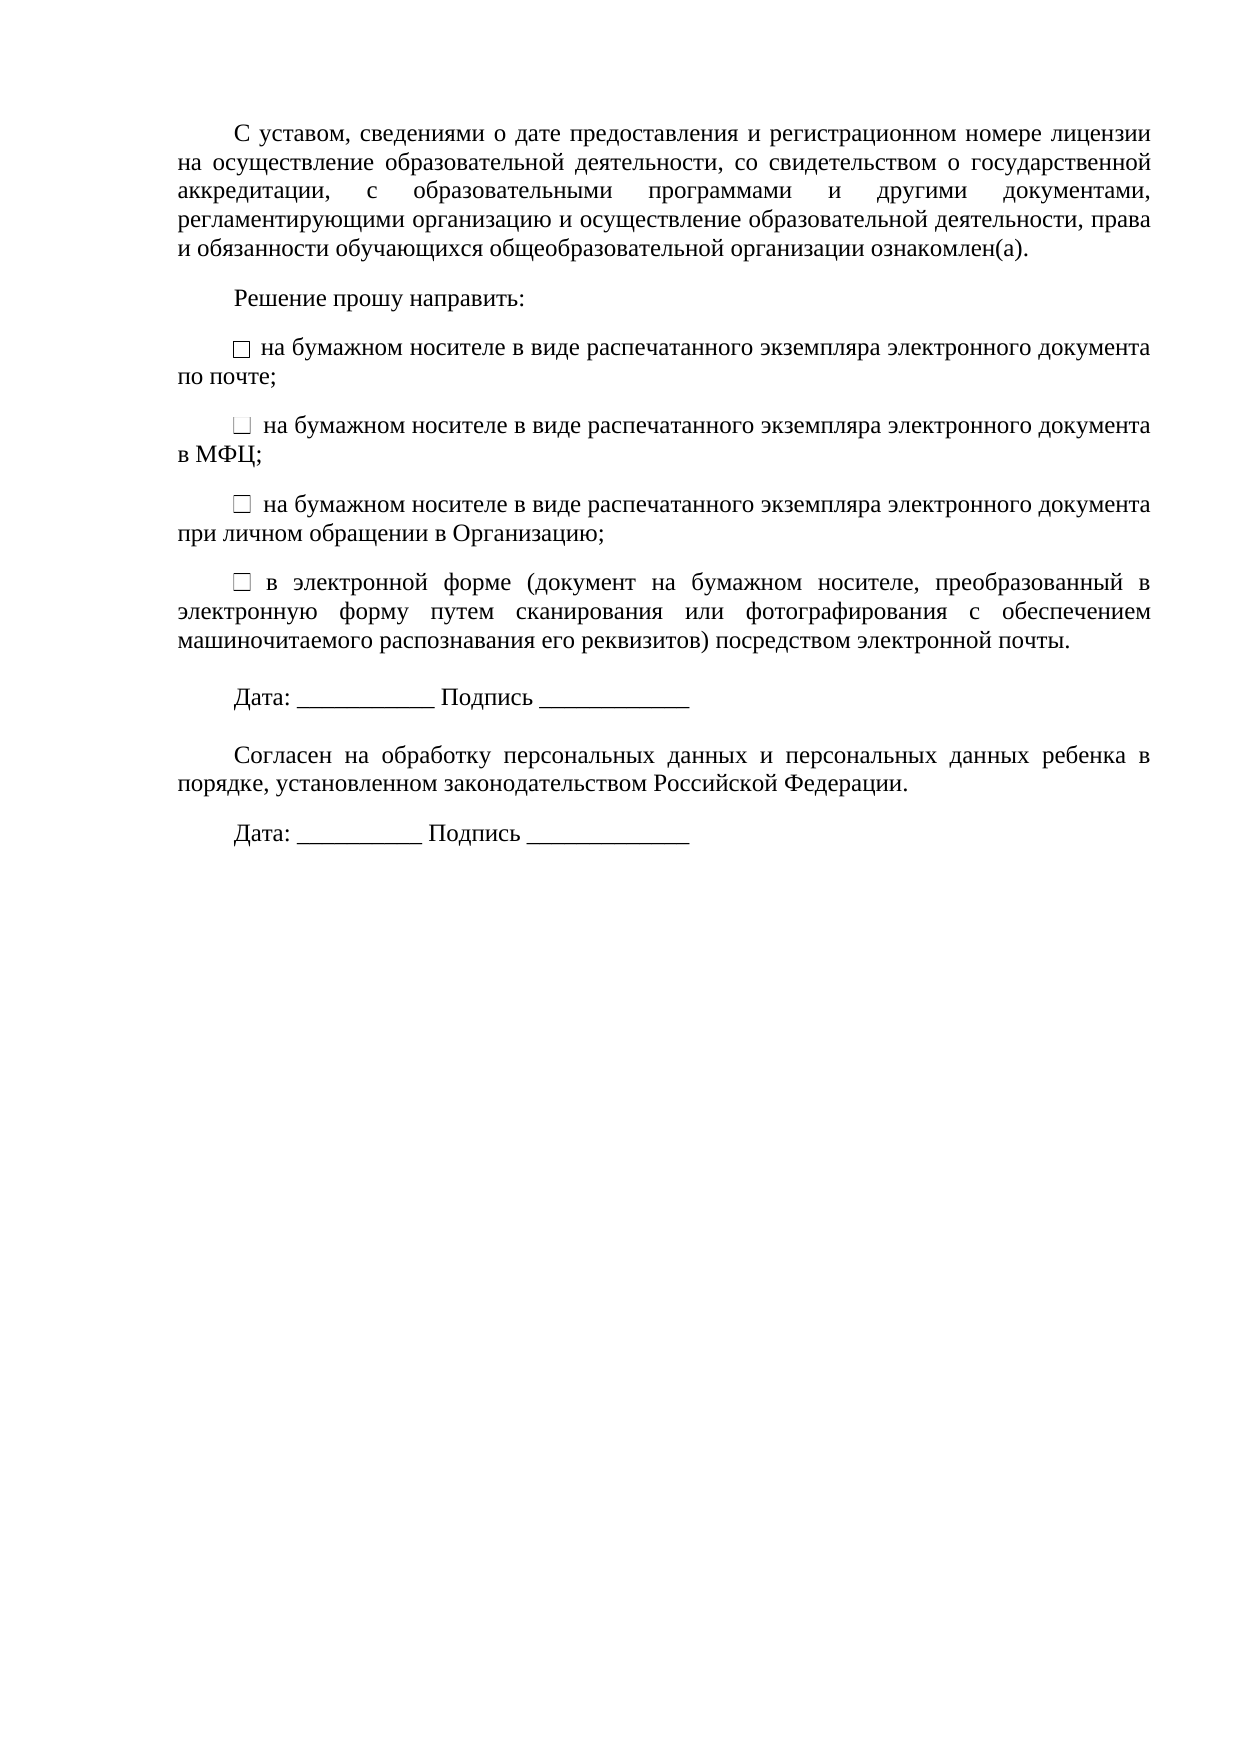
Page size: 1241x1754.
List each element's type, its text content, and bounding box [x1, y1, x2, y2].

picture [233, 417, 251, 434]
text на бумажном носителе в виде распечатанного экземпляра электронного документа в МФЦ; [177, 411, 1152, 468]
text Дата: ___________ Подпись ____________ [177, 682, 1152, 711]
picture [233, 495, 251, 513]
picture [233, 573, 251, 591]
text на бумажном носителе в виде распечатанного экземпляра электронного документа по почте; [177, 332, 1152, 390]
text Дата: __________ Подпись _____________ [177, 818, 1152, 847]
text в электронной форме (документ на бумажном носителе, преобразованный в электронную форму путем сканирования или фотографирования с обеспечением машиночитаемого распознавания его реквизитов) посредством электронной почты. [177, 567, 1152, 653]
text С уставом, сведениями о дате предоставления и регистрационном номере лицензии на осуществление образовательной деятельности, со свидетельством о государственной аккредитации, с образовательными программами и другими документами, регламентирующими организацию и осуществление образовательной деятельности, права и обязанности обучающихся общеобразовательной организации ознакомлен(а). [177, 118, 1152, 262]
text на бумажном носителе в виде распечатанного экземпляра электронного документа при личном обращении в Организацию; [177, 489, 1152, 546]
text Решение прошу направить: [177, 283, 1152, 311]
text Согласен на обработку персональных данных и персональных данных ребенка в порядке, установленном законодательством Российской Федерации. [177, 740, 1152, 797]
